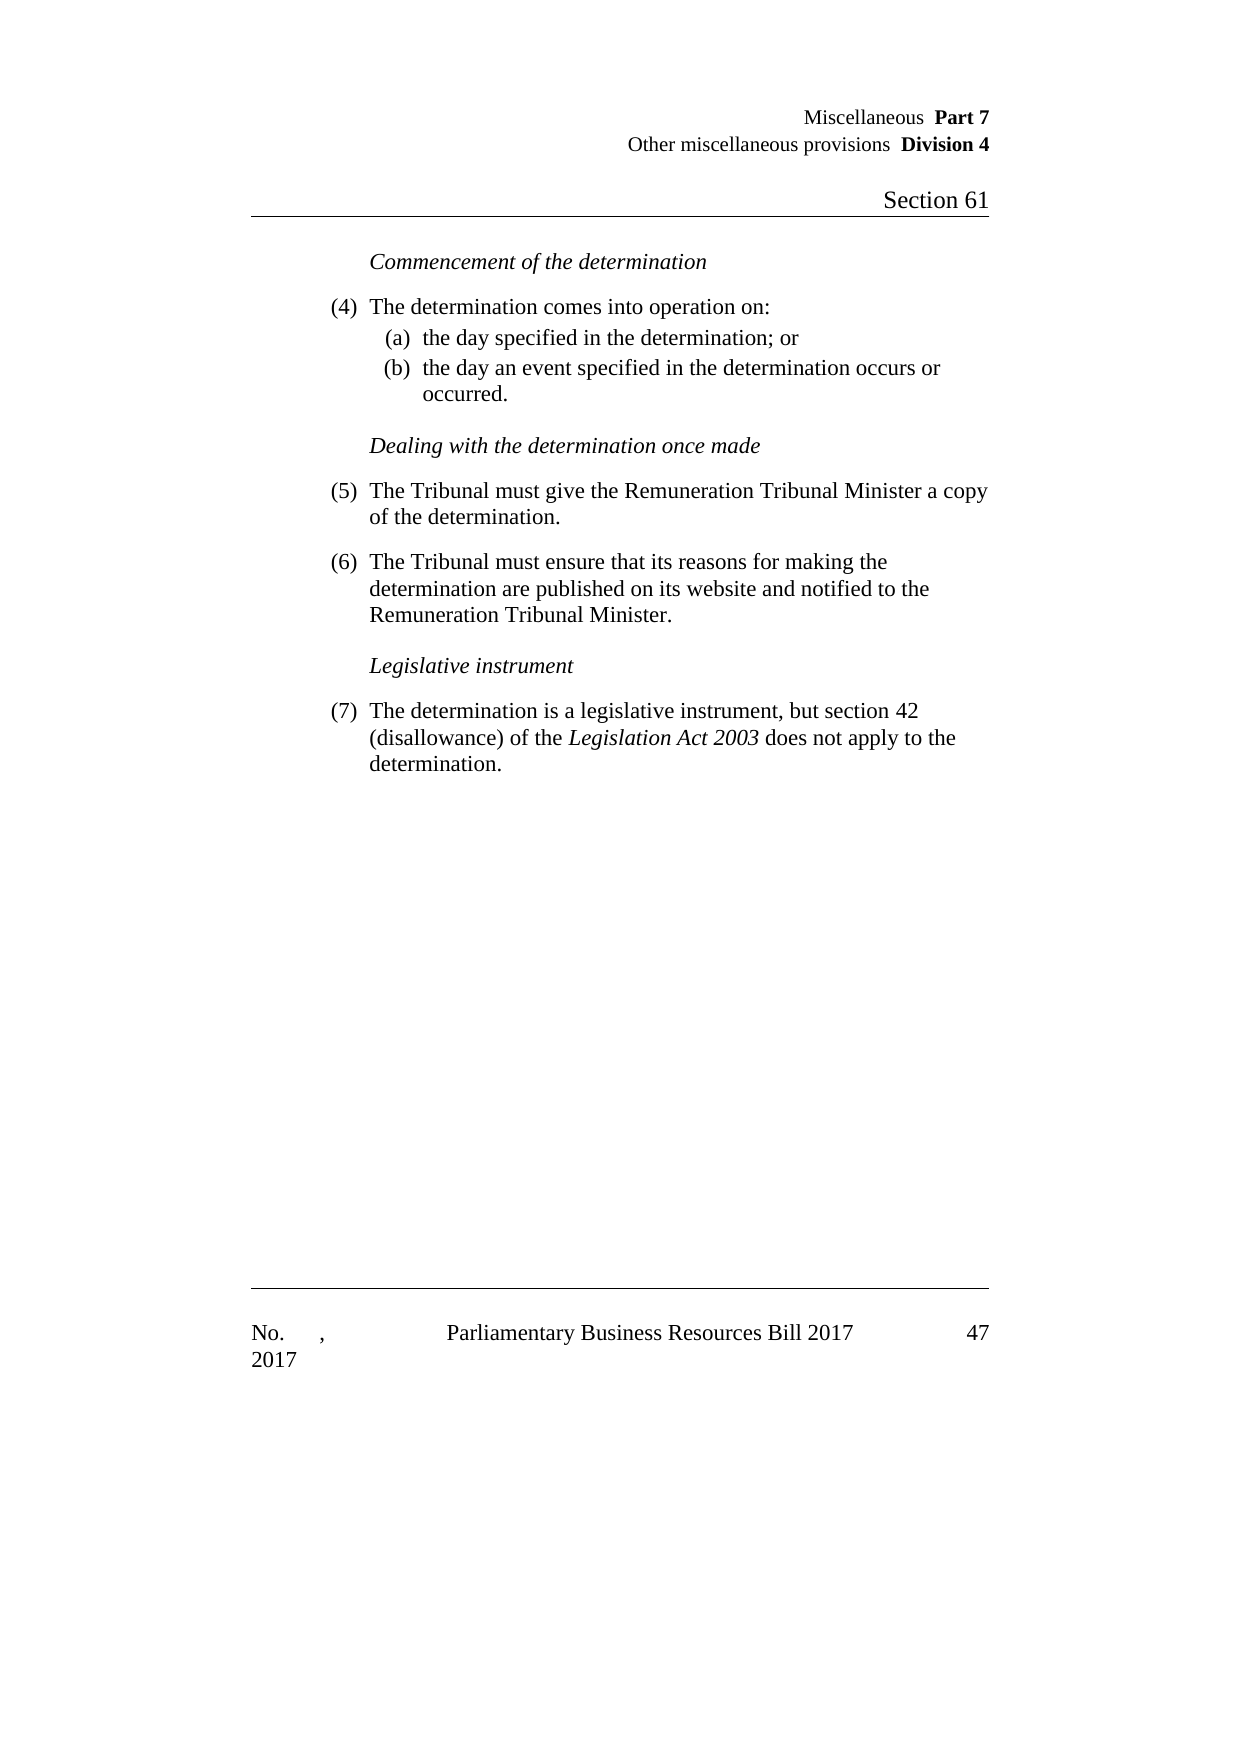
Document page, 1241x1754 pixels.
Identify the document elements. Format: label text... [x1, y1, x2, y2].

text (5) The Tribunal must give the Remuneration Tribunal Minister a copy of the determination. [251, 477, 989, 530]
text (6) The Tribunal must ensure that its reasons for making the determination are published on its website and notified to the Remuneration Tribunal Minister. [251, 548, 989, 627]
text (7) The determination is a legislative instrument, but section 42 (disallowance) of the Legislation Act 2003 does not apply to the determination. [251, 698, 989, 777]
text (b) the day an event specified in the determination occurs or occurred. [251, 354, 989, 407]
text (a) the day specified in the determination; or [251, 324, 989, 350]
text Dealing with the determination once made [369, 432, 989, 458]
text Legislative instrument [369, 652, 989, 679]
text Commencement of the determination [369, 248, 989, 274]
text (4) The determination comes into operation on: [251, 293, 989, 319]
